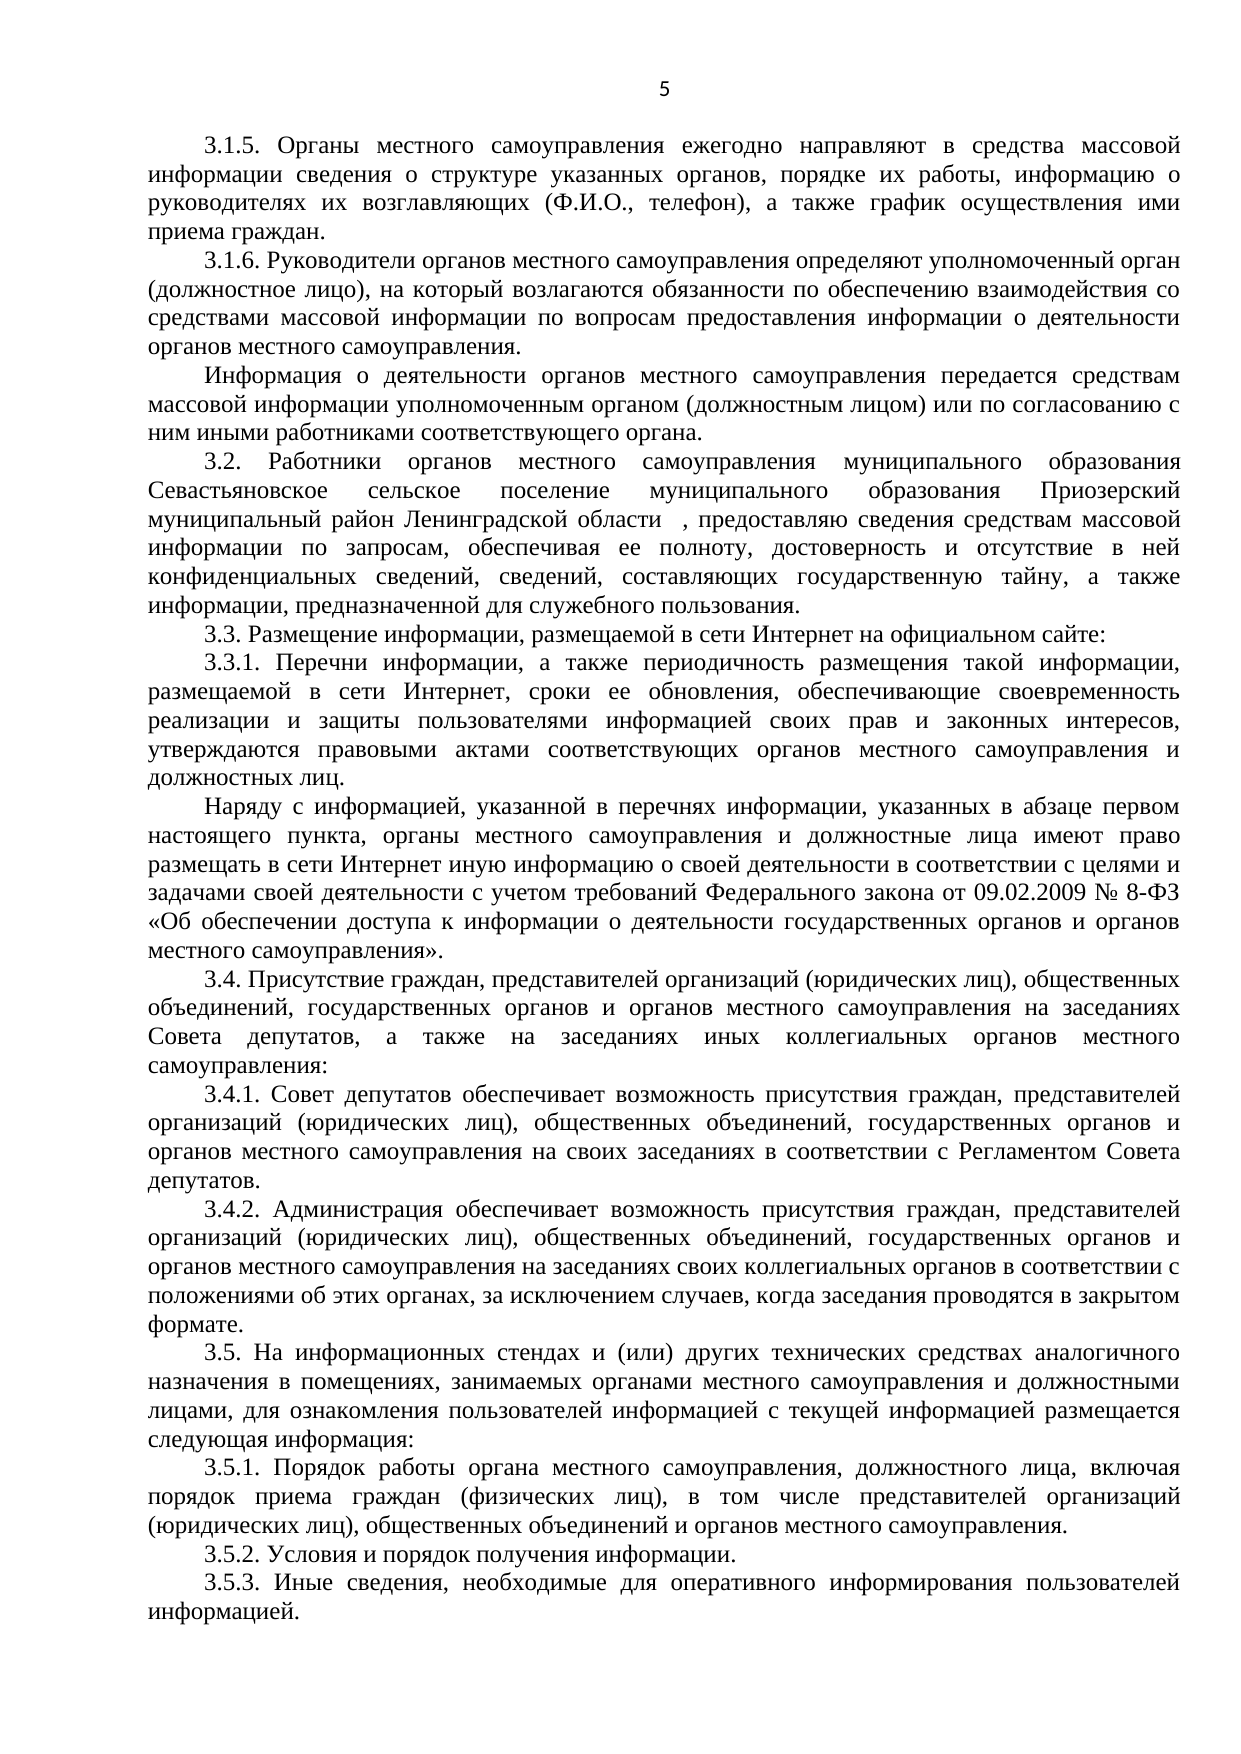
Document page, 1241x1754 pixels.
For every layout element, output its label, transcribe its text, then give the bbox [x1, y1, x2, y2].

text 3.5.3. Иные сведения, необходимые для оперативного информирования пользователей информацией. [148, 1567, 1181, 1625]
text 3.4. Присутствие граждан, представителей организаций (юридических лиц), общественных объединений, государственных органов и органов местного самоуправления на заседаниях Совета депутатов, а также на заседаниях иных коллегиальных органов местного самоуправления: [148, 964, 1181, 1079]
text Наряду с информацией, указанной в перечнях информации, указанных в абзаце первом настоящего пункта, органы местного самоуправления и должностные лица имеют право размещать в сети Интернет иную информацию о своей деятельности в соответствии с целями и задачами своей деятельности с учетом требований Федерального закона от 09.02.2009 № 8-ФЗ «Об обеспечении доступа к информации о деятельности государственных органов и органов местного самоуправления». [148, 791, 1181, 964]
text 3.5.2. Условия и порядок получения информации. [148, 1539, 1181, 1567]
text 3.3.1. Перечни информации, а также периодичность размещения такой информации, размещаемой в сети Интернет, сроки ее обновления, обеспечивающие своевременность реализации и защиты пользователями информацией своих прав и законных интересов, утверждаются правовыми актами соответствующих органов местного самоуправления и должностных лиц. [148, 647, 1181, 791]
text 3.1.6. Руководители органов местного самоуправления определяют уполномоченный орган (должностное лицо), на который возлагаются обязанности по обеспечению взаимодействия со средствами массовой информации по вопросам предоставления информации о деятельности органов местного самоуправления. [148, 245, 1181, 360]
text 3.5. На информационных стендах и (или) других технических средствах аналогичного назначения в помещениях, занимаемых органами местного самоуправления и должностными лицами, для ознакомления пользователей информацией с текущей информацией размещается следующая информация: [148, 1337, 1181, 1452]
text 3.2. Работники органов местного самоуправления муниципального образования Севастьяновское сельское поселение муниципального образования Приозерский муниципальный район Ленинградской области , предоставляю сведения средствам массовой информации по запросам, обеспечивая ее полноту, достоверность и отсутствие в ней конфиденциальных сведений, сведений, составляющих государственную тайну, а также информации, предназначенной для служебного пользования. [148, 446, 1181, 619]
text 3.3. Размещение информации, размещаемой в сети Интернет на официальном сайте: [148, 619, 1181, 647]
text 3.4.2. Администрация обеспечивает возможность присутствия граждан, представителей организаций (юридических лиц), общественных объединений, государственных органов и органов местного самоуправления на заседаниях своих коллегиальных органов в соответствии с положениями об этих органах, за исключением случаев, когда заседания проводятся в закрытом формате. [148, 1194, 1181, 1337]
text 3.1.5. Органы местного самоуправления ежегодно направляют в средства массовой информации сведения о структуре указанных органов, порядке их работы, информацию о руководителях их возглавляющих (Ф.И.О., телефон), а также график осуществления ими приема граждан. [148, 130, 1181, 245]
text 3.5.1. Порядок работы органа местного самоуправления, должностного лица, включая порядок приема граждан (физических лиц), в том числе представителей организаций (юридических лиц), общественных объединений и органов местного самоуправления. [148, 1452, 1181, 1539]
text 3.4.1. Совет депутатов обеспечивает возможность присутствия граждан, представителей организаций (юридических лиц), общественных объединений, государственных органов и органов местного самоуправления на своих заседаниях в соответствии с Регламентом Совета депутатов. [148, 1079, 1181, 1194]
text Информация о деятельности органов местного самоуправления передается средствам массовой информации уполномоченным органом (должностным лицом) или по согласованию с ним иными работниками соответствующего органа. [148, 360, 1181, 446]
